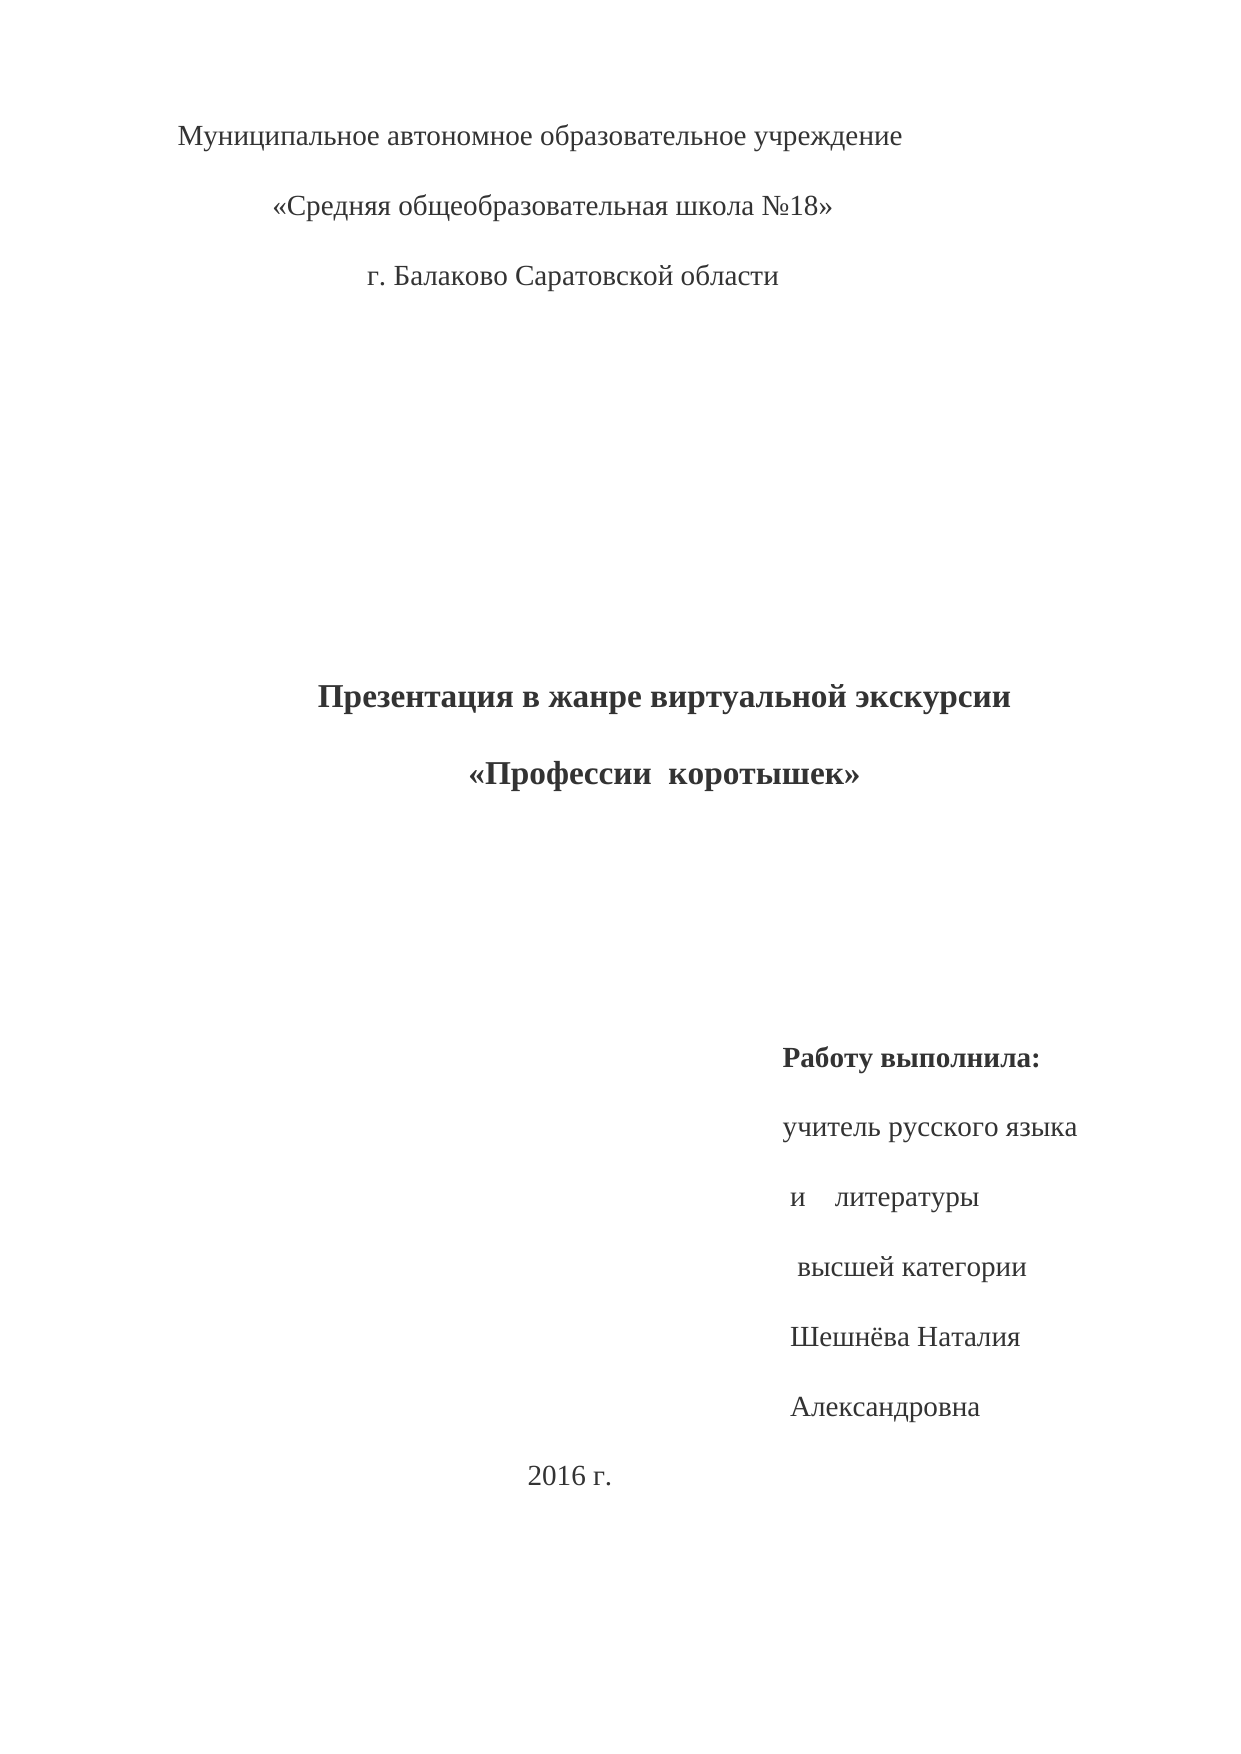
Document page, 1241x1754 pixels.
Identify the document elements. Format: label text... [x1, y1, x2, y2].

text высшей категории [177, 1249, 1152, 1283]
text Шешнёва Наталия [177, 1319, 1152, 1352]
text «Средняя общеобразовательная школа №18» [177, 188, 1152, 221]
text «Профессии коротышек» [177, 753, 1152, 792]
text Александровна [177, 1389, 1152, 1422]
text г. Балаково Саратовской области [177, 258, 1152, 291]
text Презентация в жанре виртуальной экскурсии [177, 676, 1152, 715]
text и литературы [177, 1179, 1152, 1213]
text Муниципальное автономное образовательное учреждение [177, 118, 1152, 152]
text 2016 г. [177, 1458, 1152, 1492]
text Работу выполнила: [177, 1040, 1152, 1073]
text учитель русского языка [177, 1109, 1152, 1143]
